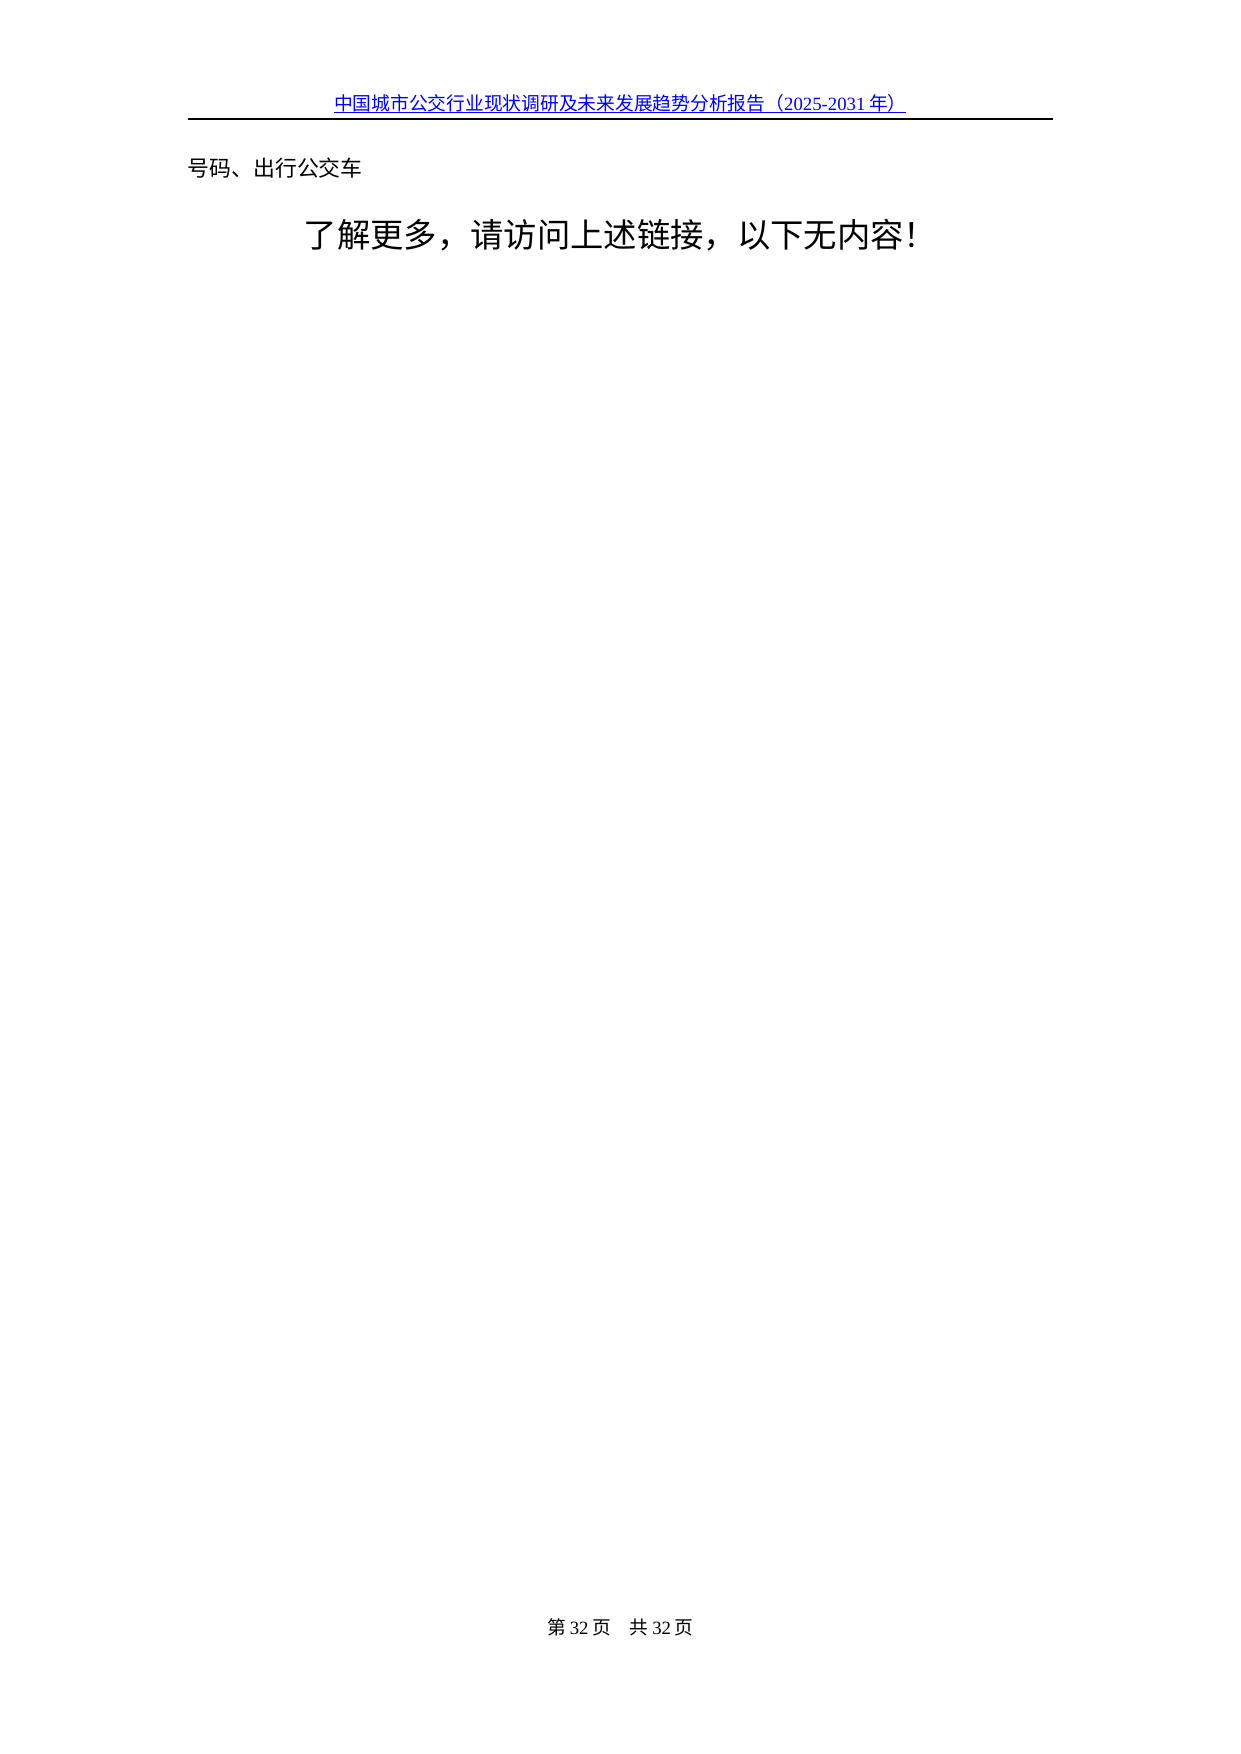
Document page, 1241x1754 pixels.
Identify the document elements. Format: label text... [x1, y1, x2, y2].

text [187, 150, 1053, 183]
title 了解更多，请访问上述链接，以下无内容！ [187, 200, 1053, 265]
